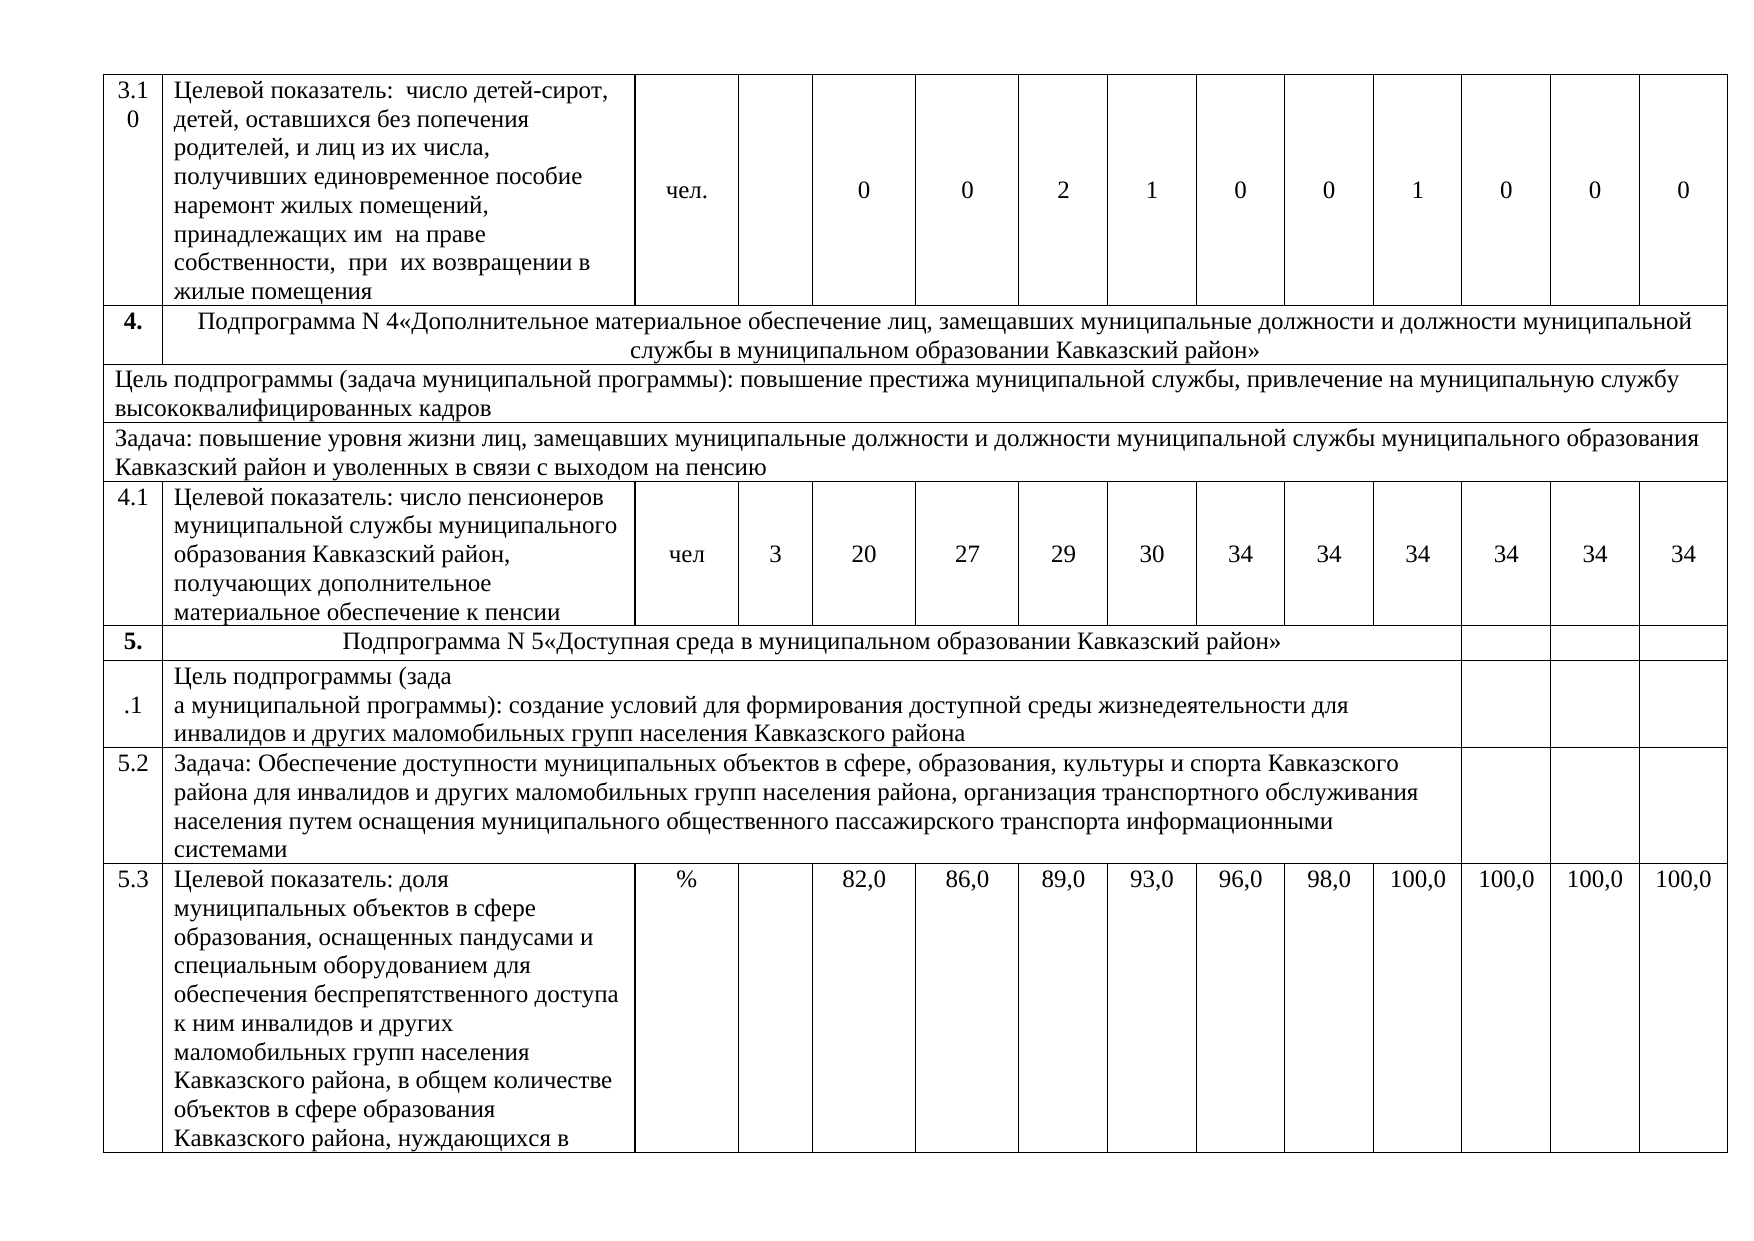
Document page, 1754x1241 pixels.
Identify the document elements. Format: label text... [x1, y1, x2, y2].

table_cell Подпрограмма N 4«Дополнительное материальное обеспечение лиц, замещавших муниципальные должности и должности муниципальной службы в муниципальном образовании Кавказский район» [163, 306, 1727, 363]
table_cell 34 [1374, 482, 1461, 625]
table_cell 3.10 [104, 75, 162, 305]
table_cell 0 [1551, 75, 1639, 305]
table_cell 82,0 [813, 864, 915, 1152]
table_cell 34 [1197, 482, 1284, 625]
table_cell 5.3 [104, 864, 162, 1152]
table_cell Цель подпрограммы (задача муниципальной программы): повышение престижа муниципальной службы, привлечение на муниципальную службу высококвалифицированных кадров [104, 365, 1727, 422]
table_cell 100,0 [1462, 864, 1550, 1152]
table_cell 96,0 [1197, 864, 1284, 1152]
table_cell [1551, 626, 1639, 660]
table_cell 34 [1285, 482, 1373, 625]
table_cell [1640, 748, 1727, 863]
table_cell 29 [1019, 482, 1107, 625]
table_cell 93,0 [1108, 864, 1196, 1152]
table_cell 0 [916, 75, 1018, 305]
table_cell 4. [104, 306, 162, 363]
table_cell Подпрограмма N 5«Доступная среда в муниципальном образовании Кавказский район» [163, 626, 1461, 660]
table_cell [739, 75, 812, 305]
table_cell [1462, 661, 1550, 747]
table_cell .1 [104, 661, 162, 747]
table_cell 98,0 [1285, 864, 1373, 1152]
table_cell 4.1 [104, 482, 162, 625]
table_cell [163, 864, 634, 1152]
table_cell Цель подпрограммы (зада а муниципальной программы): создание условий для формирования доступной среды жизнедеятельности для инвалидов и других маломобильных групп населения Кавказского района [163, 661, 1461, 747]
table_cell 5.2 [104, 748, 162, 863]
table_cell [1551, 661, 1639, 747]
table_cell [1551, 748, 1639, 863]
table_cell 34 [1640, 482, 1727, 625]
table_cell 1 [1374, 75, 1461, 305]
table_cell 0 [1462, 75, 1550, 305]
table_cell 0 [813, 75, 915, 305]
table_cell [1640, 661, 1727, 747]
table_cell 86,0 [916, 864, 1018, 1152]
table_cell Задача: Обеспечение доступности муниципальных объектов в сфере, образования, культуры и спорта Кавказского района для инвалидов и других маломобильных групп населения района, организация транспортного обслуживания населения путем оснащения муниципального общественного пассажирского транспорта информационными системами [163, 748, 1461, 863]
table_cell 1 [1108, 75, 1196, 305]
table_cell 30 [1108, 482, 1196, 625]
table_cell [1462, 626, 1550, 660]
table_cell 89,0 [1019, 864, 1107, 1152]
table_cell [1462, 748, 1550, 863]
table_cell 27 [916, 482, 1018, 625]
table_cell 5. [104, 626, 162, 660]
table_cell чел [636, 482, 738, 625]
table_cell 20 [813, 482, 915, 625]
table_cell % [636, 864, 738, 1152]
table_cell 100,0 [1551, 864, 1639, 1152]
table_cell Задача: повышение уровня жизни лиц, замещавших муниципальные должности и должности муниципальной службы муниципального образования Кавказский район и уволенных в связи с выходом на пенсию [104, 423, 1727, 481]
table_cell 100,0 [1374, 864, 1461, 1152]
table_cell [1640, 626, 1727, 660]
table_cell 100,0 [1640, 864, 1727, 1152]
table_cell [739, 864, 812, 1152]
table_cell 0 [1197, 75, 1284, 305]
table_cell 0 [1640, 75, 1727, 305]
table_cell 34 [1462, 482, 1550, 625]
table_cell 34 [1551, 482, 1639, 625]
table_cell 3 [739, 482, 812, 625]
table_cell Целевой показатель: число детей-сирот, детей, оставшихся без попечения родителей, и лиц из их числа, получивших единовременное пособие наремонт жилых помещений, принадлежащих им на праве собственности, при их возвращении в жилые помещения [163, 75, 634, 305]
table_cell чел. [636, 75, 738, 305]
table_cell 2 [1019, 75, 1107, 305]
table_cell 0 [1285, 75, 1373, 305]
table_cell Целевой показатель: число пенсионеров муниципальной службы муниципального образования Кавказский район, получающих дополнительное материальное обеспечение к пенсии [163, 482, 634, 625]
